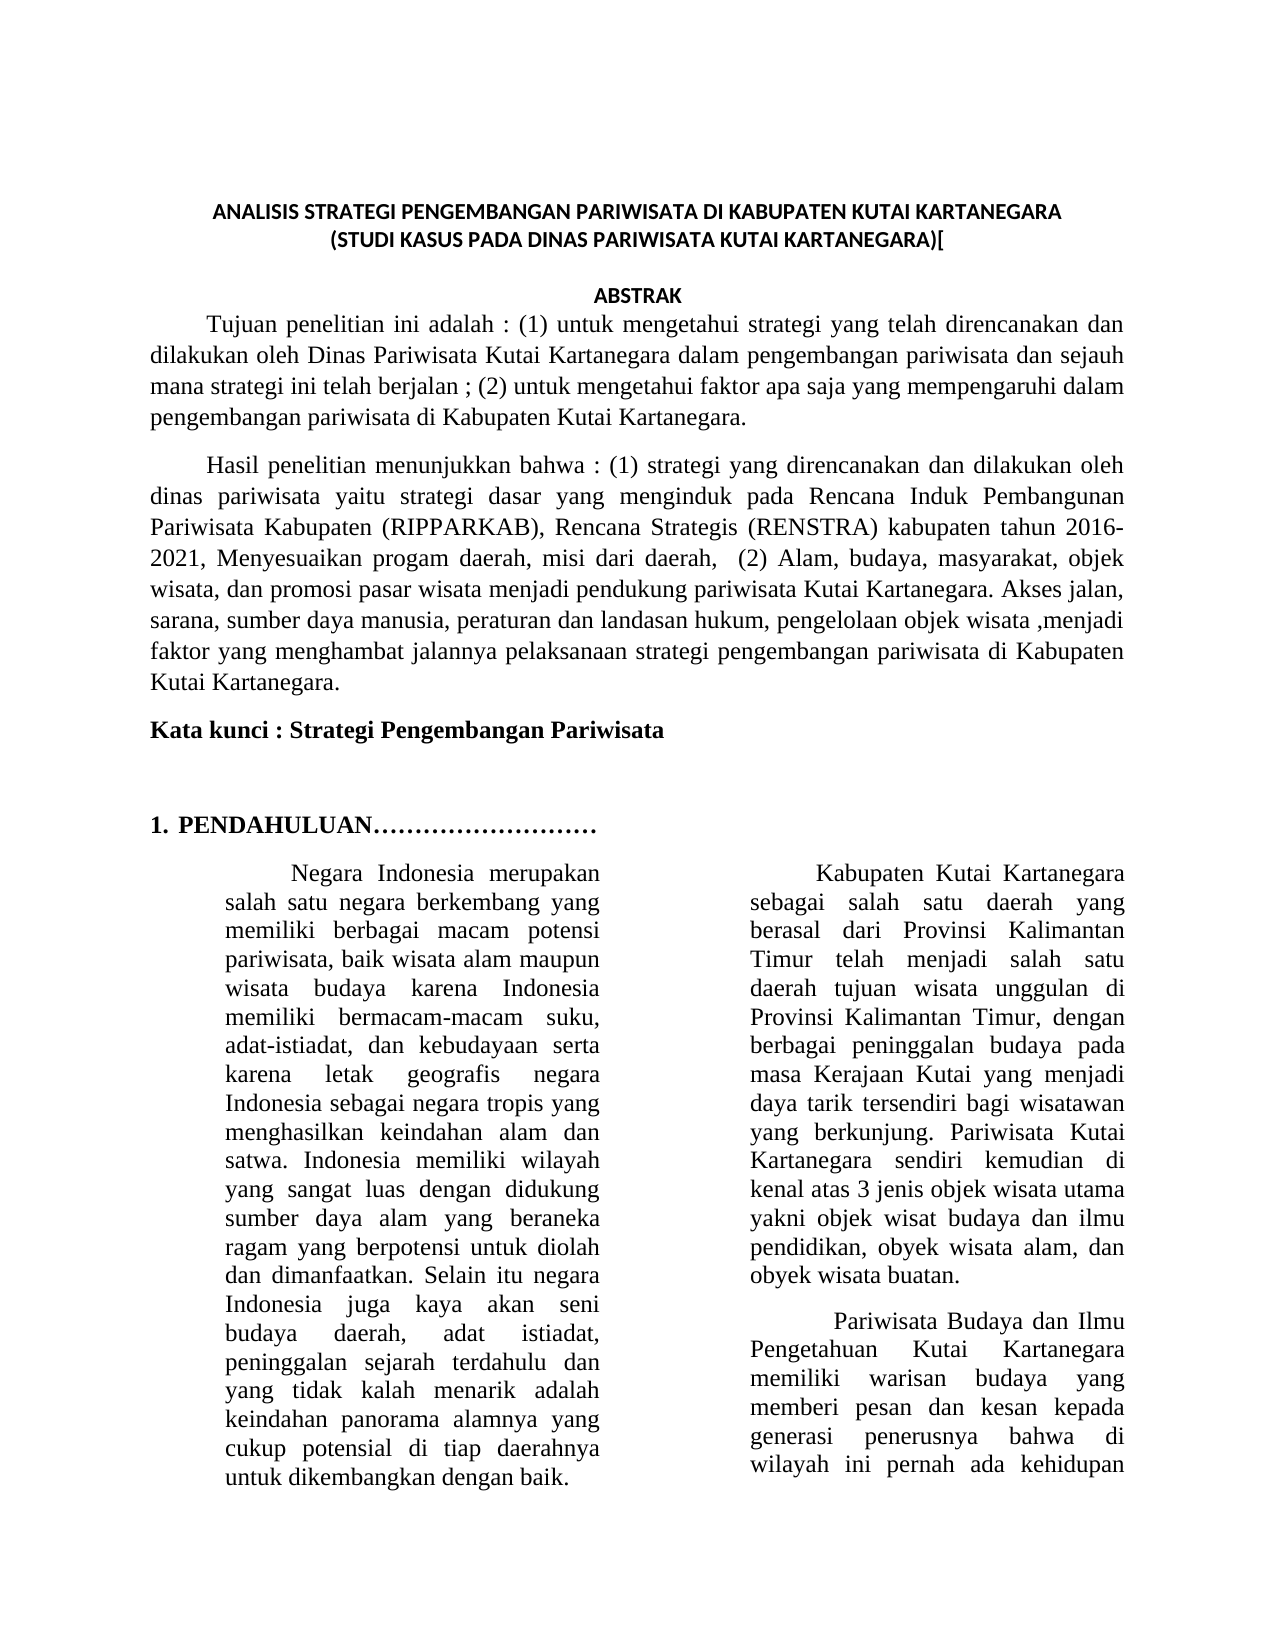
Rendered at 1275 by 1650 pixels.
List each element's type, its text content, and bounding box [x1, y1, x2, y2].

text (STUDI KASUS PADA DINAS PARIWISATA KUTAI KARTANEGARA)[ [150, 225, 1125, 253]
text Tujuan penelitian ini adalah : (1) untuk mengetahui strategi yang telah direncanakan dan dilakukan oleh Dinas Pariwisata Kutai Kartanegara dalam pengembangan pariwisata dan sejauh mana strategi ini telah berjalan ; (2) untuk mengetahui faktor apa saja yang mempengaruhi dalam pengembangan pariwisata di Kabupaten Kutai Kartanegara. [150, 309, 1125, 431]
text Hasil penelitian menunjukkan bahwa : (1) strategi yang direncanakan dan dilakukan oleh dinas pariwisata yaitu strategi dasar yang menginduk pada Rencana Induk Pembangunan Pariwisata Kabupaten (RIPPARKAB), Rencana Strategis (RENSTRA) kabupaten tahun 2016-2021, Menyesuaikan progam daerah, misi dari daerah, (2) Alam, budaya, masyarakat, objek wisata, dan promosi pasar wisata menjadi pendukung pariwisata Kutai Kartanegara. Akses jalan, sarana, sumber daya manusia, peraturan dan landasan hukum, pengelolaan objek wisata ,menjadi faktor yang menghambat jalannya pelaksanaan strategi pengembangan pariwisata di Kabupaten Kutai Kartanegara. [150, 450, 1125, 696]
text Negara Indonesia merupakan salah satu negara berkembang yang memiliki berbagai macam potensi pariwisata, baik wisata alam maupun wisata budaya karena Indonesia memiliki bermacam-macam suku, adat-istiadat, dan kebudayaan serta karena letak geografis negara Indonesia sebagai negara tropis yang menghasilkan keindahan alam dan satwa. Indonesia memiliki wilayah yang sangat luas dengan didukung sumber daya alam yang beraneka ragam yang berpotensi untuk diolah dan dimanfaatkan. Selain itu negara Indonesia juga kaya akan seni budaya daerah, adat istiadat, peninggalan sejarah terdahulu dan yang tidak kalah menarik adalah keindahan panorama alamnya yang cukup potensial di tiap daerahnya untuk dikembangkan dengan baik. [225, 858, 600, 1490]
text Kabupaten Kutai Kartanegara sebagai salah satu daerah yang berasal dari Provinsi Kalimantan Timur telah menjadi salah satu daerah tujuan wisata unggulan di Provinsi Kalimantan Timur, dengan berbagai peninggalan budaya pada masa Kerajaan Kutai yang menjadi daya tarik tersendiri bagi wisatawan yang berkunjung. Pariwisata Kutai Kartanegara sendiri kemudian di kenal atas 3 jenis objek wisata utama yakni objek wisat budaya dan ilmu pendidikan, obyek wisata alam, dan obyek wisata buatan. [750, 858, 1125, 1289]
text ANALISIS STRATEGI PENGEMBANGAN PARIWISATA DI KABUPATEN KUTAI KARTANEGARA [150, 197, 1125, 225]
text ABSTRAK [150, 281, 1125, 309]
list PENDAHULUAN……………………… [150, 810, 1125, 839]
text Kata kunci : Strategi Pengembangan Pariwisata [150, 715, 1125, 743]
